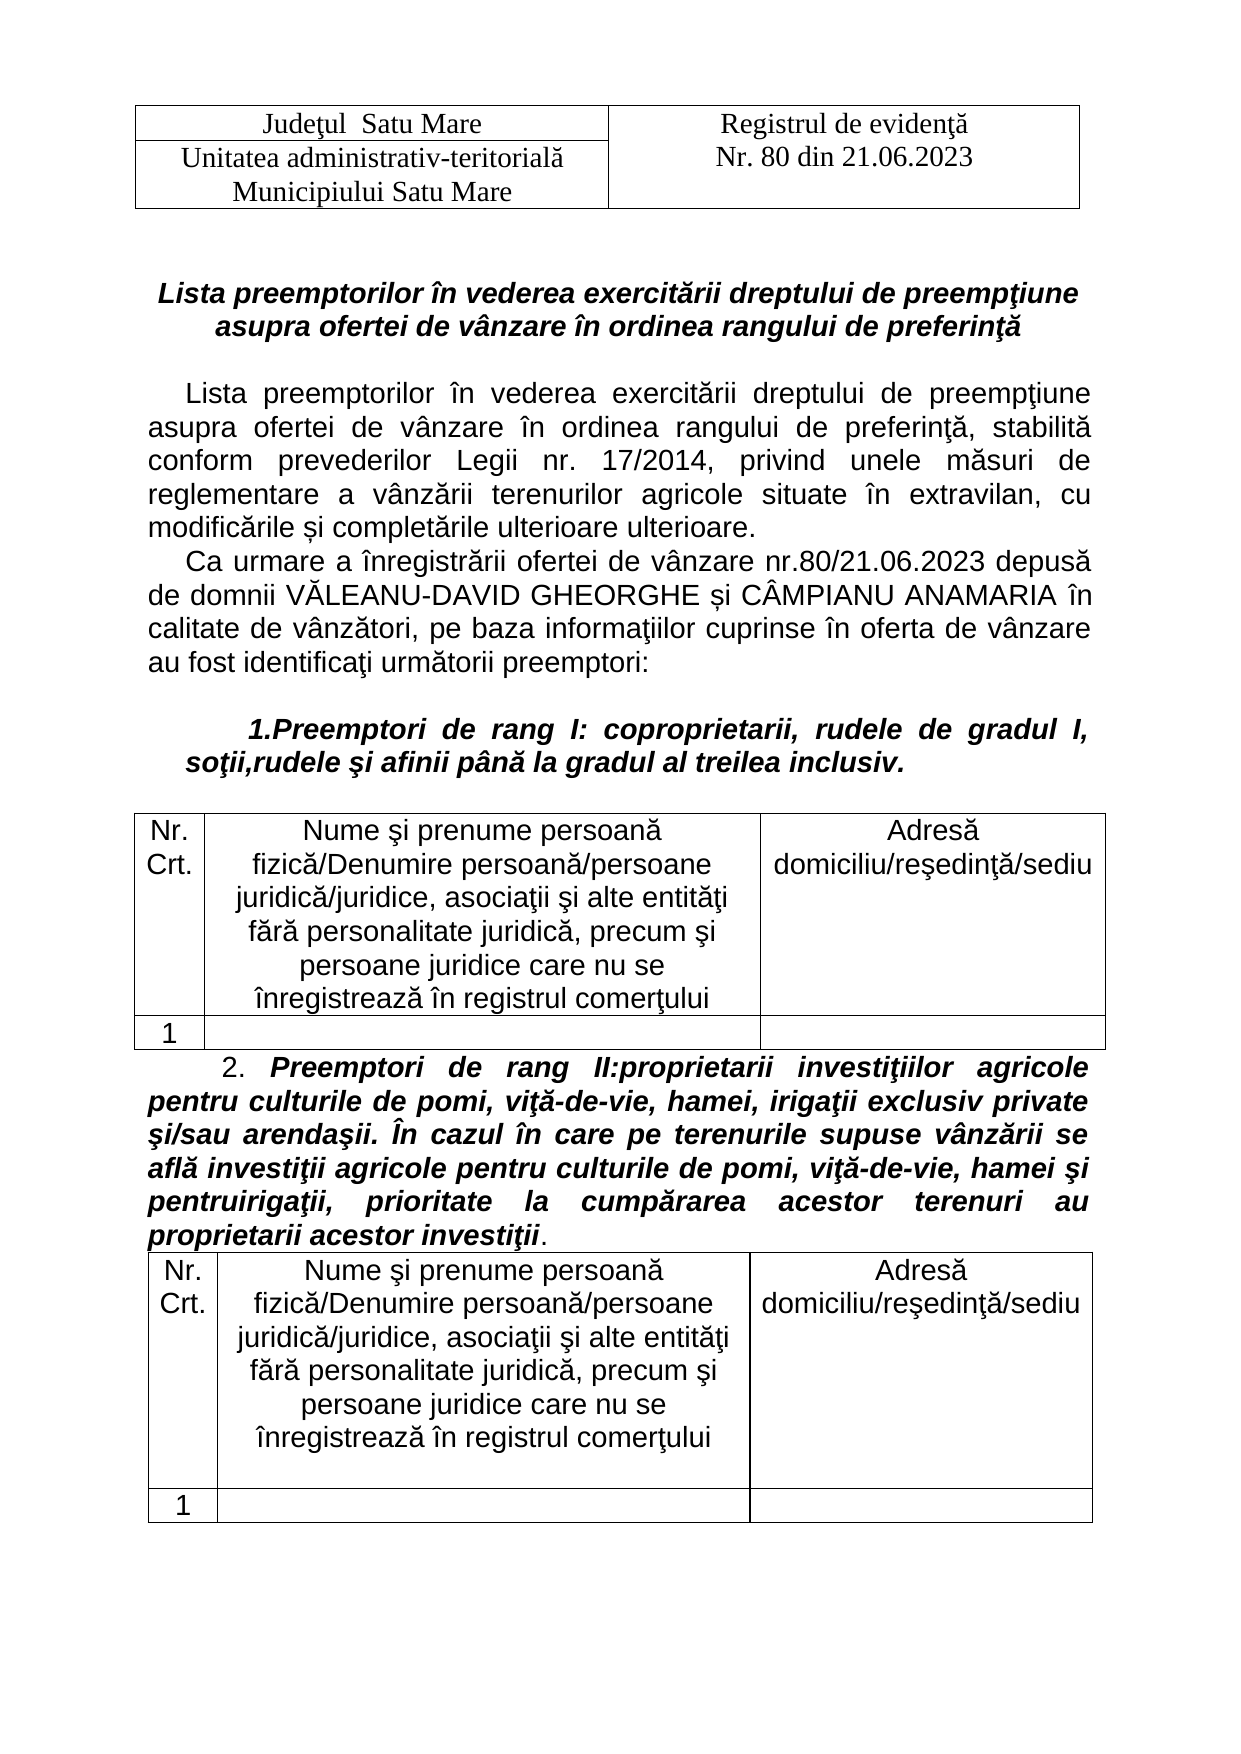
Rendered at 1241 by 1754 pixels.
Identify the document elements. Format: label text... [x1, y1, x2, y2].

text Ca urmare a înregistrării ofertei de vânzare nr.80/21.06.2023 depusă de domnii VĂLEANU-DAVID GHEORGHE și CÂMPIANU ANAMARIA în calitate de vânzători, pe baza informaţiilor cuprinse în oferta de vânzare au fost identificaţi următorii preemptori: [148, 544, 1093, 678]
table_cell [205, 1016, 760, 1049]
text 2. Preemptori de rang II:proprietarii investiţiilor agricole pentru culturile de pomi, viţă-de-vie, hamei, irigaţii exclusiv private şi/sau arendaşii. În cazul în care pe terenurile supuse vânzării se află investiţii agricole pentru culturile de pomi, viţă-de-vie, hamei şi pentruirigaţii, prioritate la cumpărarea acestor terenuri au proprietarii acestor investiţii. [148, 1050, 1093, 1252]
table_cell [751, 1489, 1092, 1522]
table_cell [761, 1016, 1105, 1049]
table_header Adresă domiciliu/reşedinţă/sediu [751, 1253, 1092, 1487]
table_cell 1 [149, 1489, 217, 1522]
text Lista preemptorilor în vederea exercitării dreptului de preempţiune asupra ofertei de vânzare în ordinea rangului de preferinţă, stabilită conform prevederilor Legii nr. 17/2014, privind unele măsuri de reglementare a vânzării terenurilor agricole situate în extravilan, cu modificările și completările ulterioare ulterioare. [148, 376, 1093, 544]
table_header Registrul de evidenţă Nr. 80 din 21.06.2023 [609, 106, 1079, 208]
text Lista preemptorilor în vederea exercitării dreptului de preempţiune asupra ofertei de vânzare în ordinea rangului de preferinţă [148, 276, 1093, 343]
table_cell 1 [135, 1016, 204, 1049]
table_header Nr. Crt. [149, 1253, 217, 1487]
table_header Nr. Crt. [135, 814, 204, 1015]
table_header Judeţul Satu Mare [136, 106, 608, 139]
table_cell Unitatea administrativ-teritorială Municipiului Satu Mare [136, 141, 608, 208]
table_header Adresă domiciliu/reşedinţă/sediu [761, 814, 1105, 1015]
text 1.Preemptori de rang I: coproprietarii, rudele de gradul I, soţii,rudele şi afinii până la gradul al treilea inclusiv. [185, 712, 1093, 779]
table_cell [218, 1489, 749, 1522]
